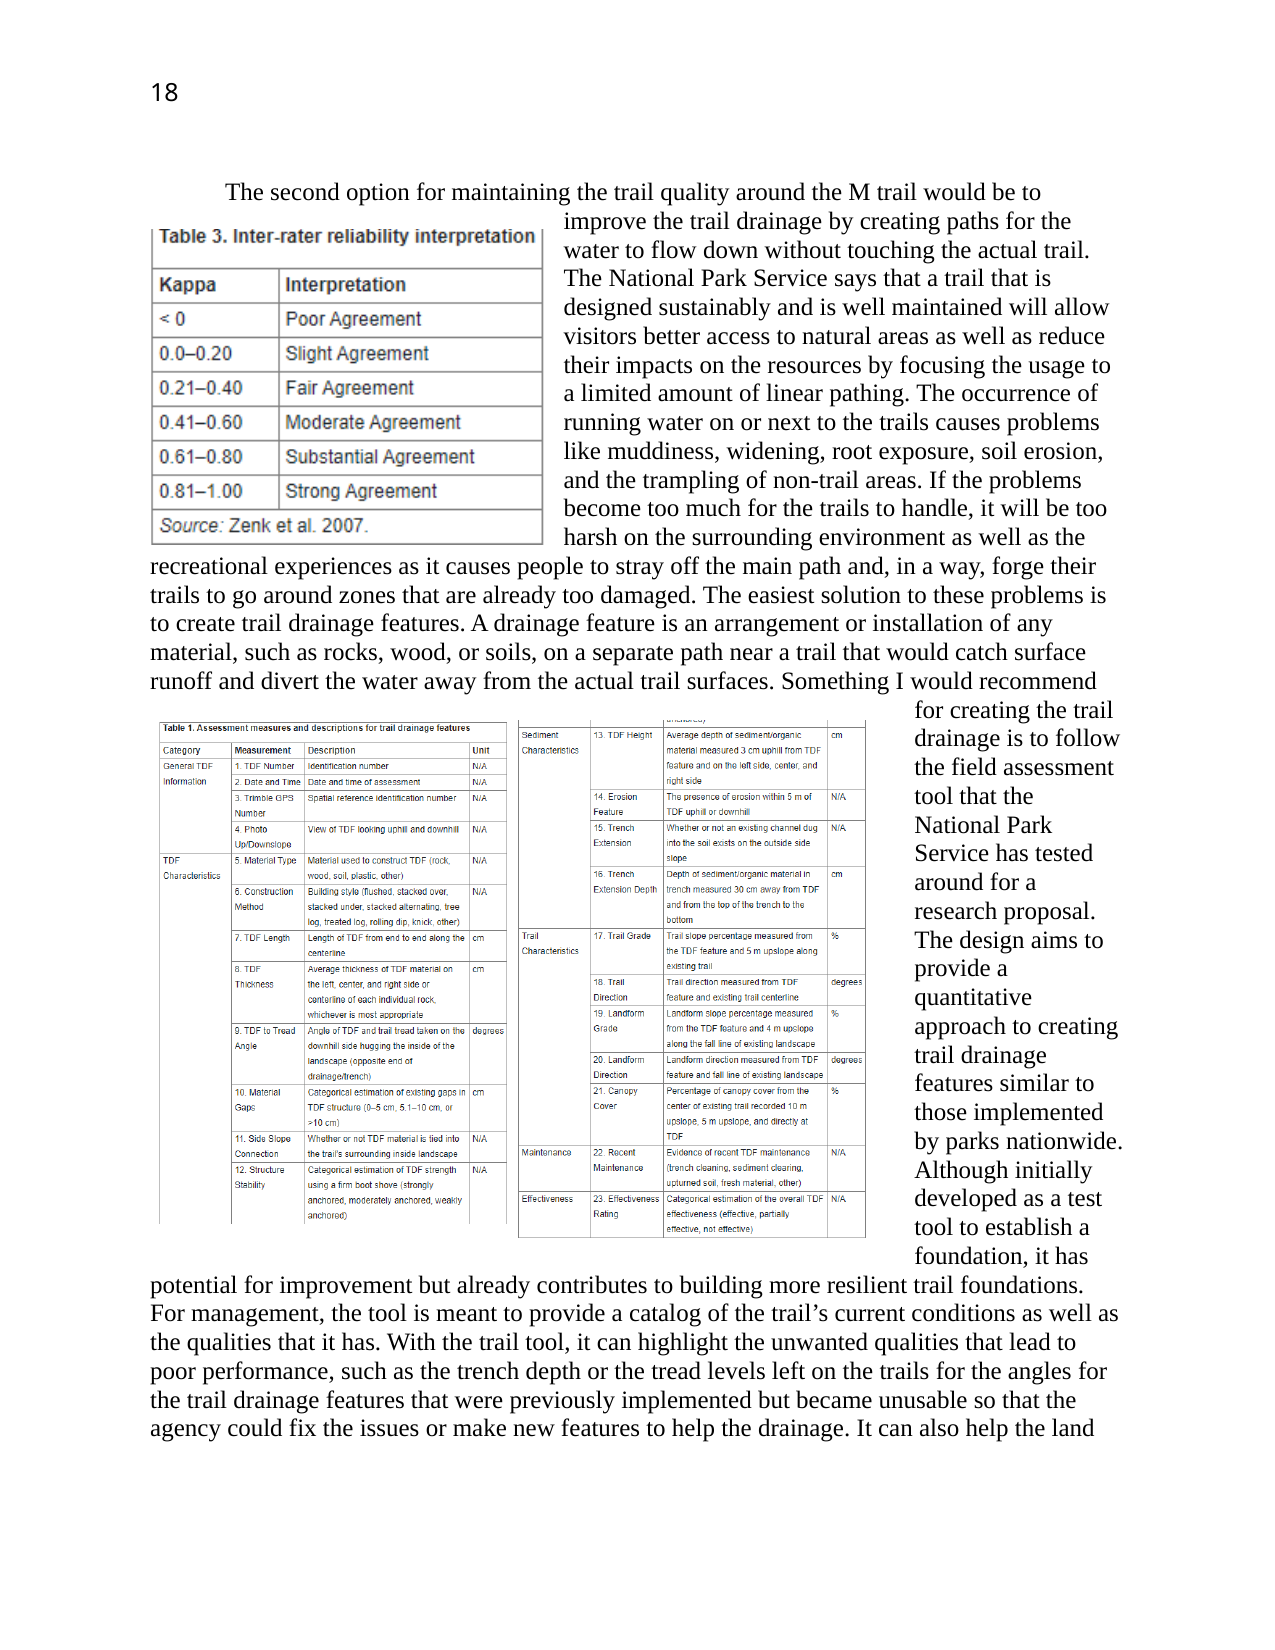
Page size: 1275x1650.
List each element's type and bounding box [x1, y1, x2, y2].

picture [150, 229, 545, 545]
text [150, 177, 1125, 1442]
picture [150, 711, 896, 1253]
